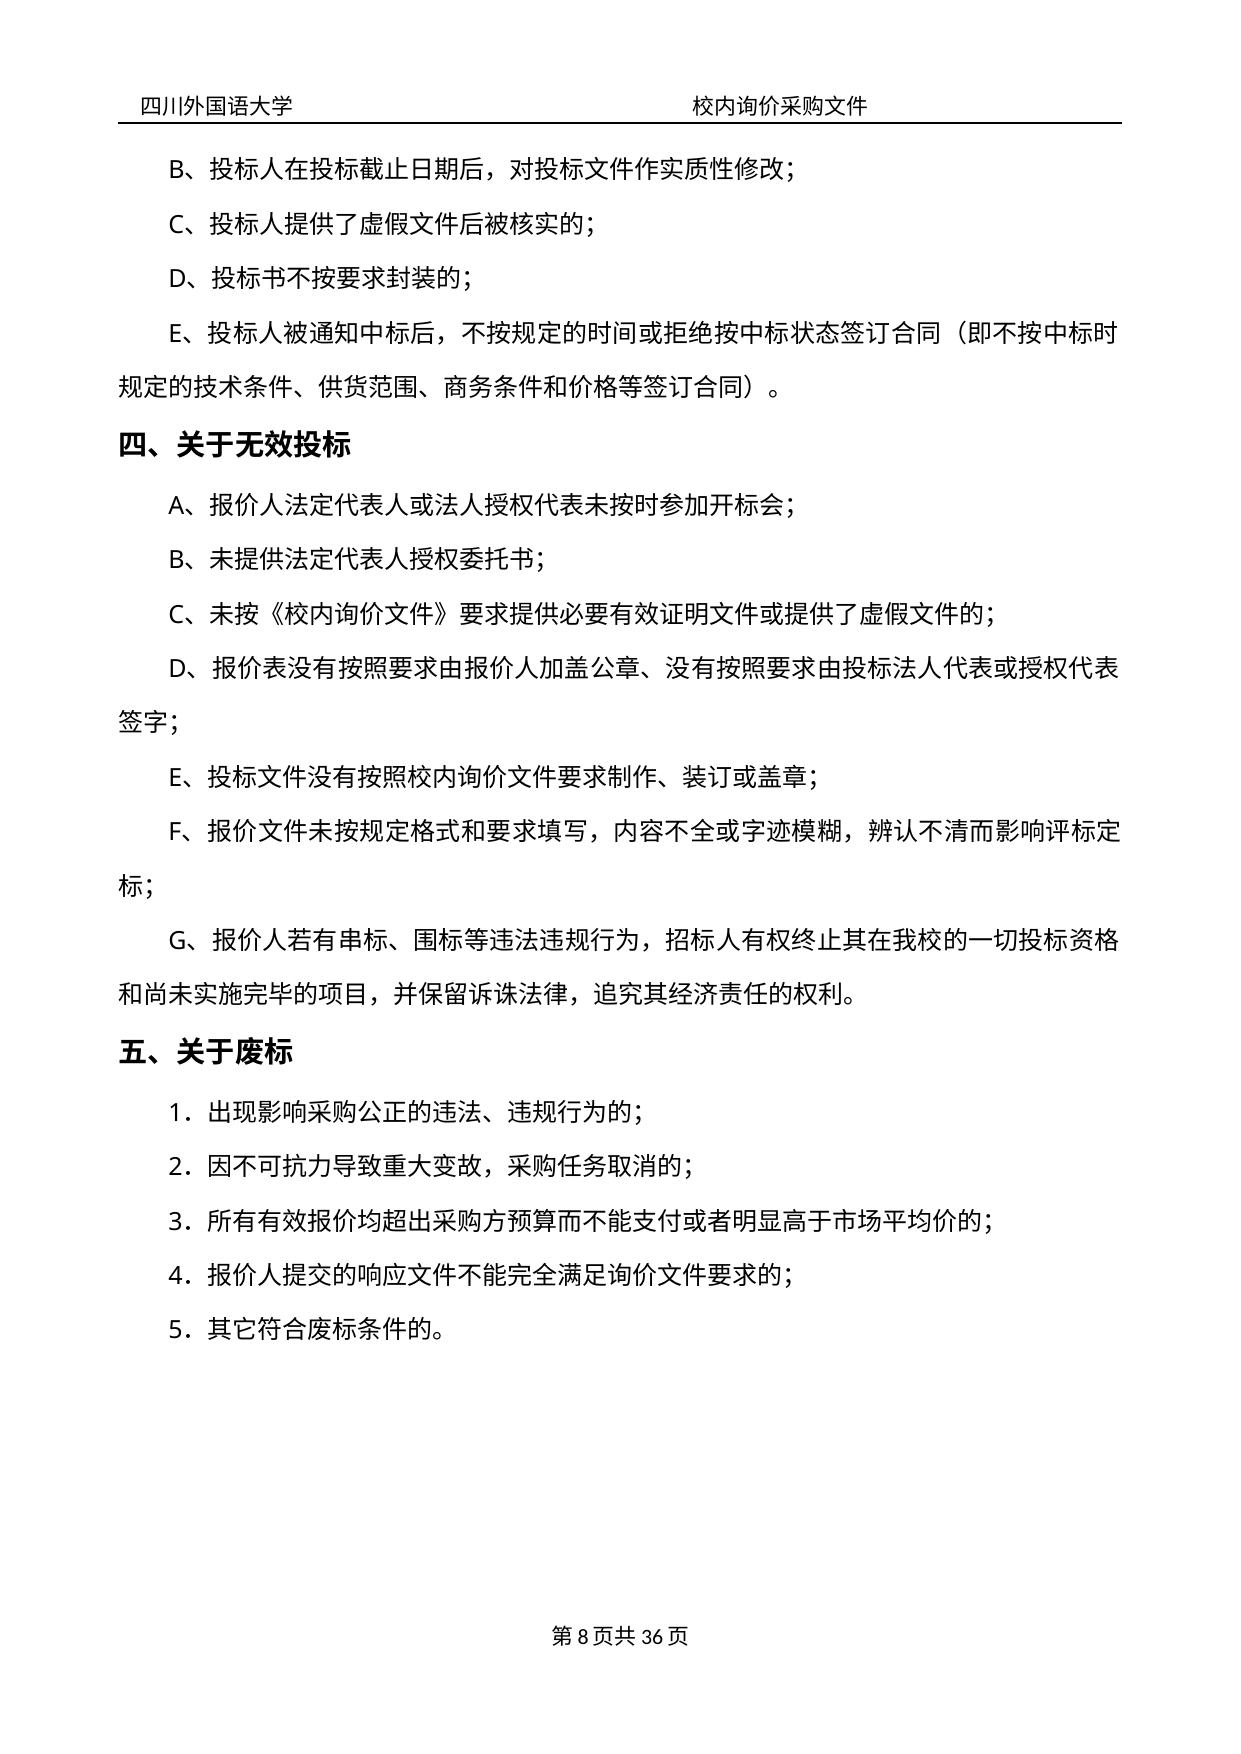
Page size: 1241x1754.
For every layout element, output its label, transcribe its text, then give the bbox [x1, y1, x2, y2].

text 4．报价人提交的响应文件不能完全满足询价文件要求的； [118, 1256, 1122, 1292]
text C、未按《校内询价文件》要求提供必要有效证明文件或提供了虚假文件的； [118, 594, 1122, 630]
text A、报价人法定代表人或法人授权代表未按时参加开标会； [118, 485, 1122, 522]
text G、报价人若有串标、围标等违法违规行为，招标人有权终止其在我校的一切投标资格和尚未实施完毕的项目，并保留诉诛法律，追究其经济责任的权利。 [118, 920, 1122, 1011]
text 四、关于无效投标 [118, 422, 1122, 464]
text 2．因不可抗力导致重大变故，采购任务取消的； [118, 1147, 1122, 1183]
text D、报价表没有按照要求由报价人加盖公章、没有按照要求由投标法人代表或授权代表签字； [118, 648, 1122, 739]
text F、报价文件未按规定格式和要求填写，内容不全或字迹模糊，辨认不清而影响评标定标； [118, 812, 1122, 902]
text 3．所有有效报价均超出采购方预算而不能支付或者明显高于市场平均价的； [118, 1201, 1122, 1237]
text E、投标人被通知中标后，不按规定的时间或拒绝按中标状态签订合同（即不按中标时规定的技术条件、供货范围、商务条件和价格等签订合同）。 [118, 313, 1122, 404]
text E、投标文件没有按照校内询价文件要求制作、装订或盖章； [118, 757, 1122, 793]
text 5．其它符合废标条件的。 [118, 1310, 1122, 1346]
text 1．出现影响采购公正的违法、违规行为的； [118, 1092, 1122, 1129]
text D、投标书不按要求封装的； [118, 259, 1122, 295]
text B、投标人在投标截止日期后，对投标文件作实质性修改； [118, 150, 1122, 186]
text 五、关于废标 [118, 1029, 1122, 1071]
text C、投标人提供了虚假文件后被核实的； [118, 204, 1122, 241]
text B、未提供法定代表人授权委托书； [118, 540, 1122, 576]
